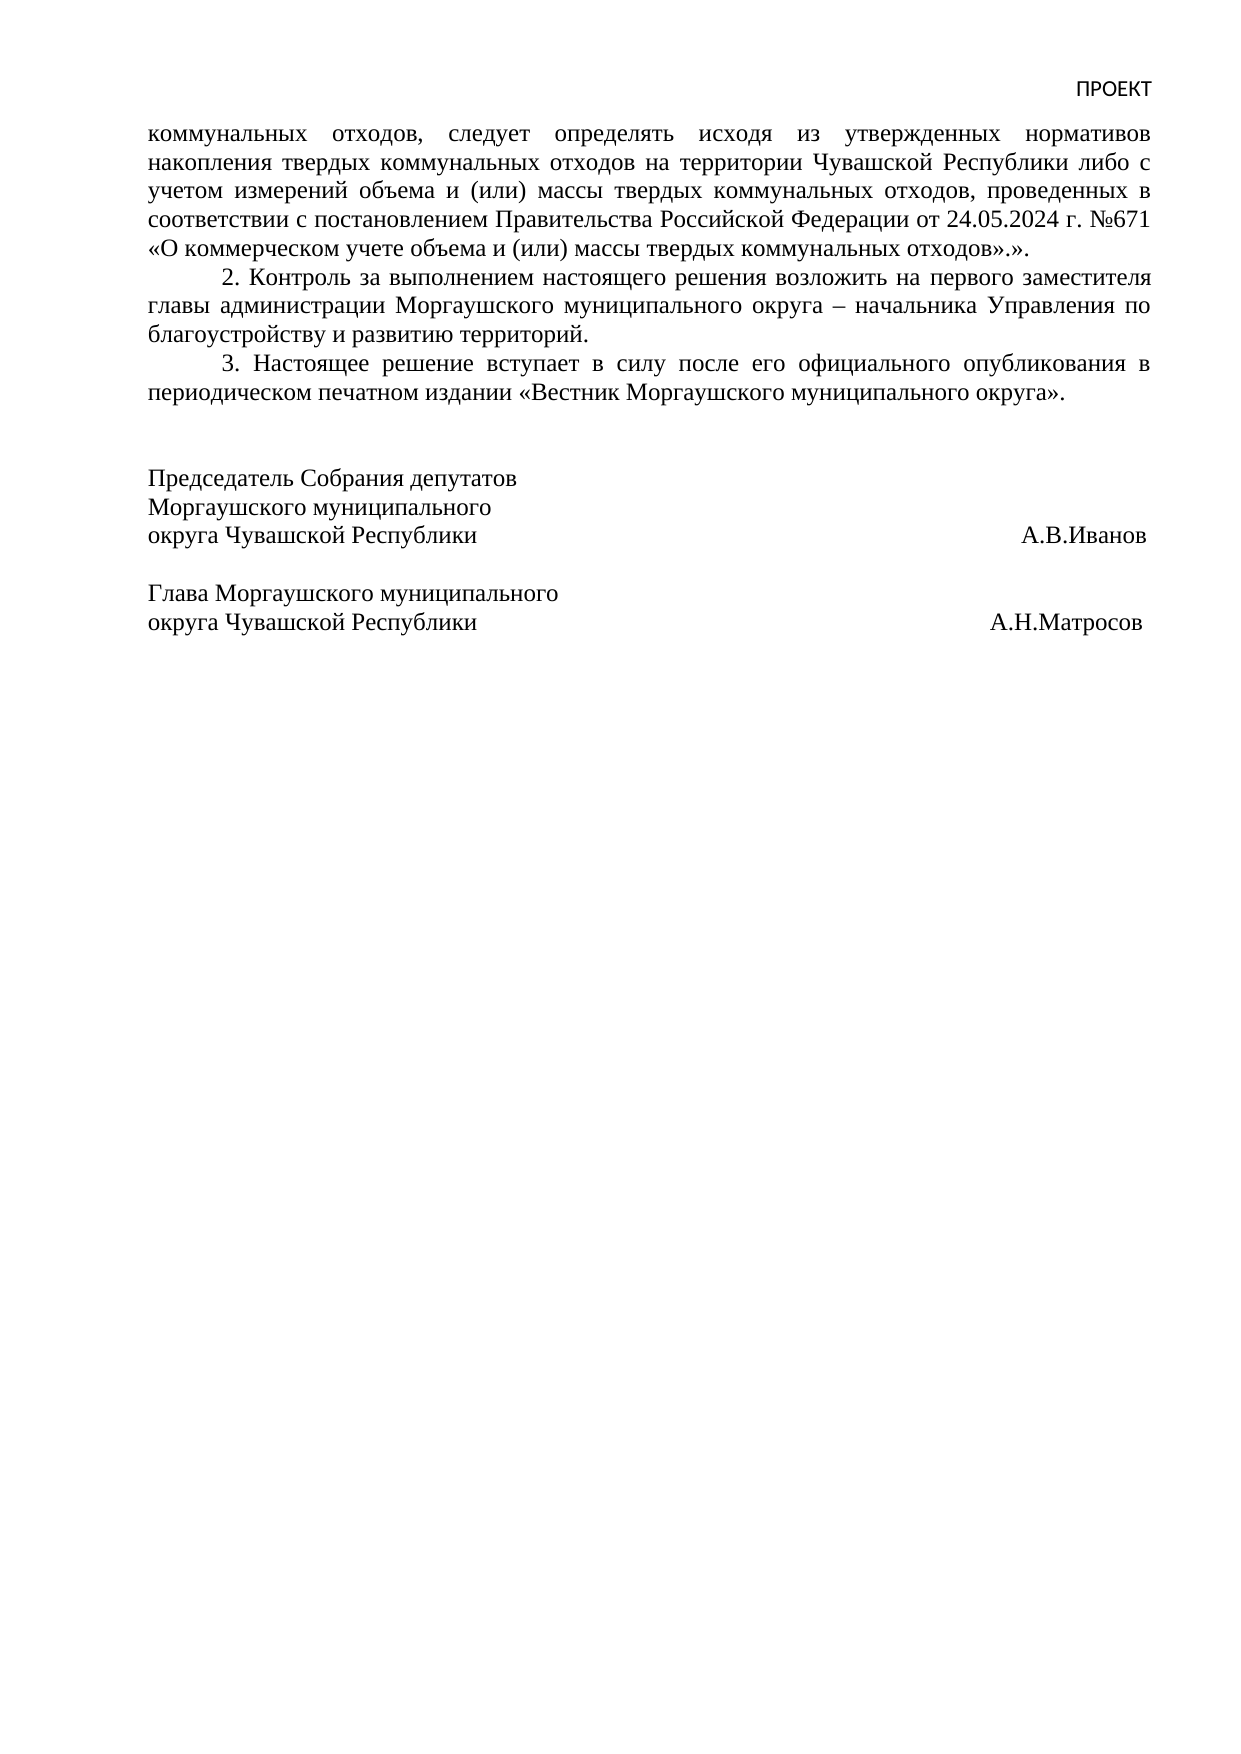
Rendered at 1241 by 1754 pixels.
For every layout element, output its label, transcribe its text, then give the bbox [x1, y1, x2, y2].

text Председатель Собрания депутатов [148, 463, 1152, 492]
text 2. Контроль за выполнением настоящего решения возложить на первого заместителя главы администрации Моргаушского муниципального округа – начальника Управления по благоустройству и развитию территорий. [148, 262, 1152, 348]
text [148, 118, 1152, 262]
text 3. Настоящее решение вступает в силу после его официального опубликования в периодическом печатном издании «Вестник Моргаушского муниципального округа». [148, 348, 1152, 406]
text округа Чувашской Республики А.Н.Матросов [148, 607, 1152, 636]
text округа Чувашской Республики А.В.Иванов [148, 521, 1152, 549]
text Глава Моргаушского муниципального [148, 578, 1152, 607]
text Моргаушского муниципального [148, 492, 1152, 521]
